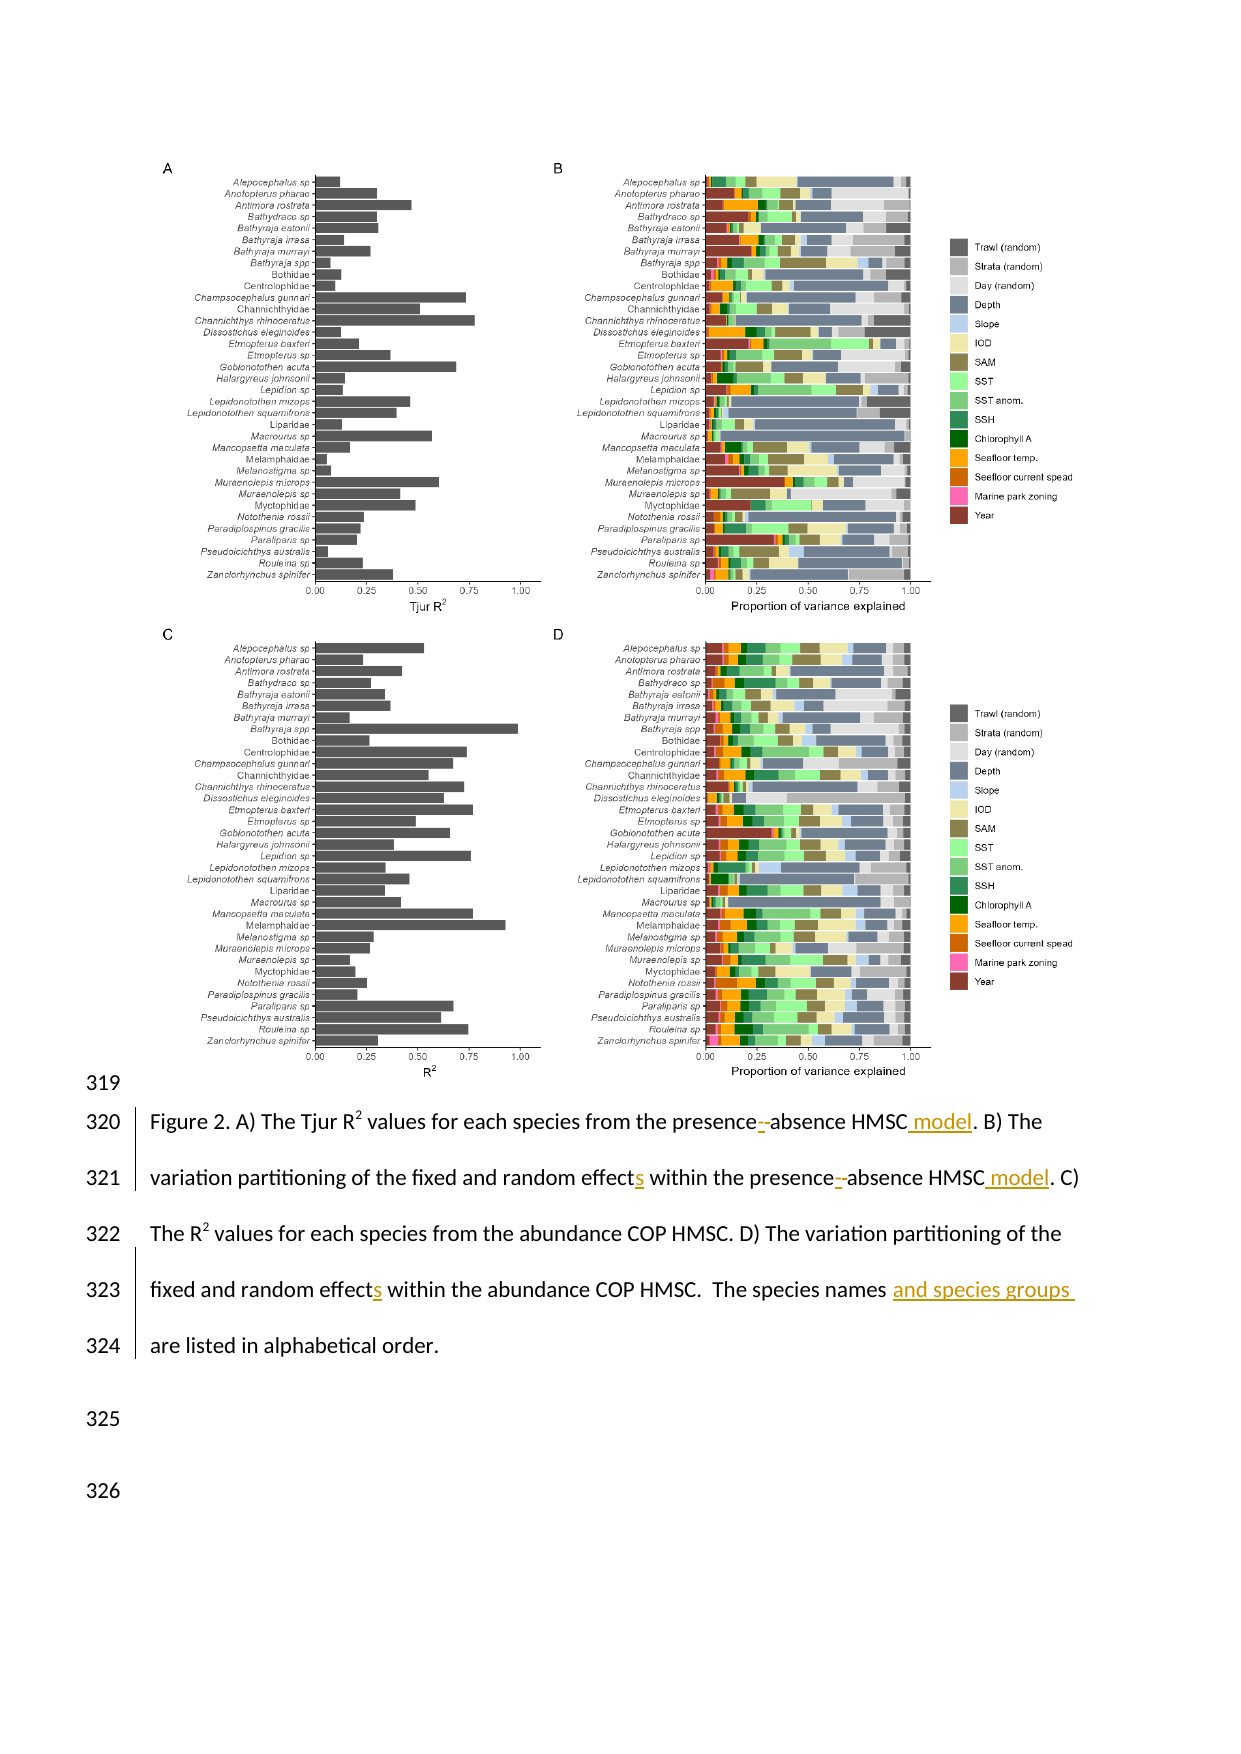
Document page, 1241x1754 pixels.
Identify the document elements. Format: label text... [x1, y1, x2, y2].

picture [150, 150, 1091, 1091]
text Figure 2. A) The Tjur R2 values for each species from the presenceabsence HMSC. B) The variation partitioning of the fixed and random effect within the presenceabsence HMSC. C) The R2 values for each species from the abundance COP HMSC. D) The variation partitioning of the fixed and random effect within the abundance COP HMSC. The species names are listed in alphabetical order. [150, 1107, 1090, 1359]
